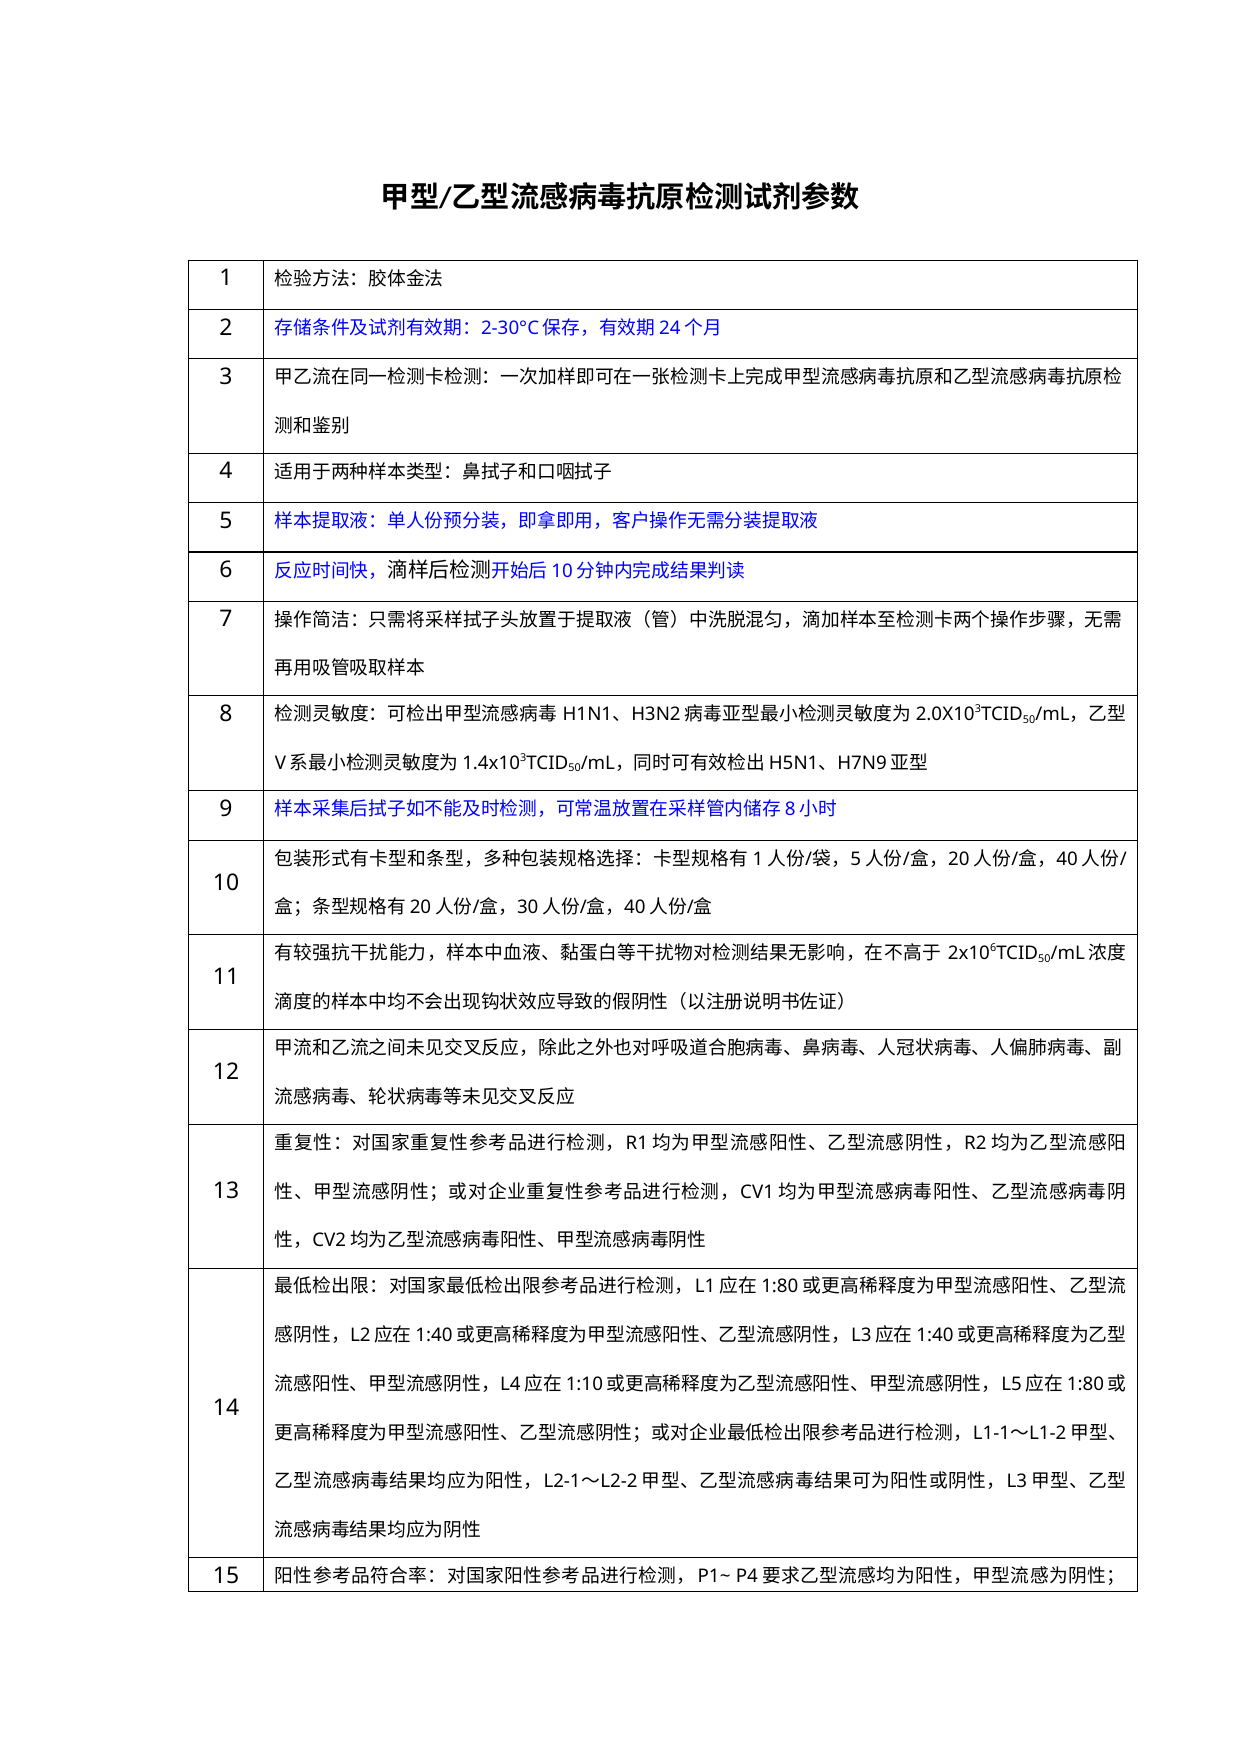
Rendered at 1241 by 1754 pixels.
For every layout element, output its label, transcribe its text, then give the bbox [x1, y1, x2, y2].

table_cell 6 [189, 553, 263, 601]
table_cell 4 [189, 454, 263, 502]
table_cell 9 [189, 791, 263, 839]
table_cell 样本采集后拭子如不能及时检测，可常温放置在采样管内储存8小时 [264, 791, 1137, 839]
table_cell 12 [189, 1030, 263, 1124]
table_cell 检测灵敏度：可检出甲型流感病毒H1N1、H3N2病毒亚型最小检测灵敏度为2.0X103TCID50/mL，乙型V系最小检测灵敏度为1.4x103TCID50/mL，同时可有效检出H5N1、H7N9亚型 [264, 696, 1137, 790]
table_cell 10 [189, 841, 263, 934]
table_cell 重复性：对国家重复性参考品进行检测，R1均为甲型流感阳性、乙型流感阴性，R2均为乙型流感阳性、甲型流感阴性；或对企业重复性参考品进行检测，CV1均为甲型流感病毒阳性、乙型流感病毒阴性，CV2均为乙型流感病毒阳性、甲型流感病毒阴性 [264, 1125, 1137, 1267]
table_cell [264, 1558, 1137, 1591]
table_cell 操作简洁：只需将采样拭子头放置于提取液（管）中洗脱混匀，滴加样本至检测卡两个操作步骤，无需再用吸管吸取样本 [264, 602, 1137, 695]
table_cell 15 [189, 1558, 263, 1591]
table_cell 3 [189, 359, 263, 453]
table_cell 11 [189, 935, 263, 1029]
table_cell 5 [189, 503, 263, 551]
table_cell 反应时间快，滴样后检测开始后10分钟内完成结果判读 [264, 553, 1137, 601]
table_cell 存储条件及试剂有效期：2-30°C保存，有效期24个月 [264, 310, 1137, 358]
table_cell 包装形式有卡型和条型，多种包装规格选择：卡型规格有1人份/袋，5人份/盒，20人份/盒，40人份/盒；条型规格有20人份/盒，30人份/盒，40人份/盒 [264, 841, 1137, 934]
table_cell 样本提取液：单人份预分装，即拿即用，客户操作无需分装提取液 [264, 503, 1137, 551]
table_cell 甲流和乙流之间未见交叉反应，除此之外也对呼吸道合胞病毒、鼻病毒、人冠状病毒、人偏肺病毒、副流感病毒、轮状病毒等未见交叉反应 [264, 1030, 1137, 1124]
table_cell 13 [189, 1125, 263, 1267]
table_cell 7 [189, 602, 263, 695]
table_header 检验方法：胶体金法 [264, 261, 1137, 309]
text 甲型/乙型流感病毒抗原检测试剂参数 [187, 162, 1053, 227]
table_cell 适用于两种样本类型：鼻拭子和口咽拭子 [264, 454, 1137, 502]
table_cell 有较强抗干扰能力，样本中血液、黏蛋白等干扰物对检测结果无影响，在不高于2x106TCID50/mL浓度滴度的样本中均不会出现钩状效应导致的假阴性（以注册说明书佐证） [264, 935, 1137, 1029]
table_cell 最低检出限：对国家最低检出限参考品进行检测，L1应在1:80或更高稀释度为甲型流感阳性、乙型流感阴性，L2应在1:40或更高稀释度为甲型流感阳性、乙型流感阴性，L3应在1:40或更高稀释度为乙型流感阳性、甲型流感阴性，L4应在1:10或更高稀释度为乙型流感阳性、甲型流感阴性，L5应在1:80或更高稀释度为甲型流感阳性、乙型流感阴性；或对企业最低检出限参考品进行检测，L1-1～L1-2甲型、乙型流感病毒结果均应为阳性，L2-1～L2-2甲型、乙型流感病毒结果可为阳性或阴性，L3甲型、乙型流感病毒结果均应为阴性 [264, 1269, 1137, 1557]
table_cell 2 [189, 310, 263, 358]
table_cell 8 [189, 696, 263, 790]
table_cell 14 [189, 1269, 263, 1557]
table_header 1 [189, 261, 263, 309]
table_cell 甲乙流在同一检测卡检测：一次加样即可在一张检测卡上完成甲型流感病毒抗原和乙型流感病毒抗原检测和鉴别 [264, 359, 1137, 453]
